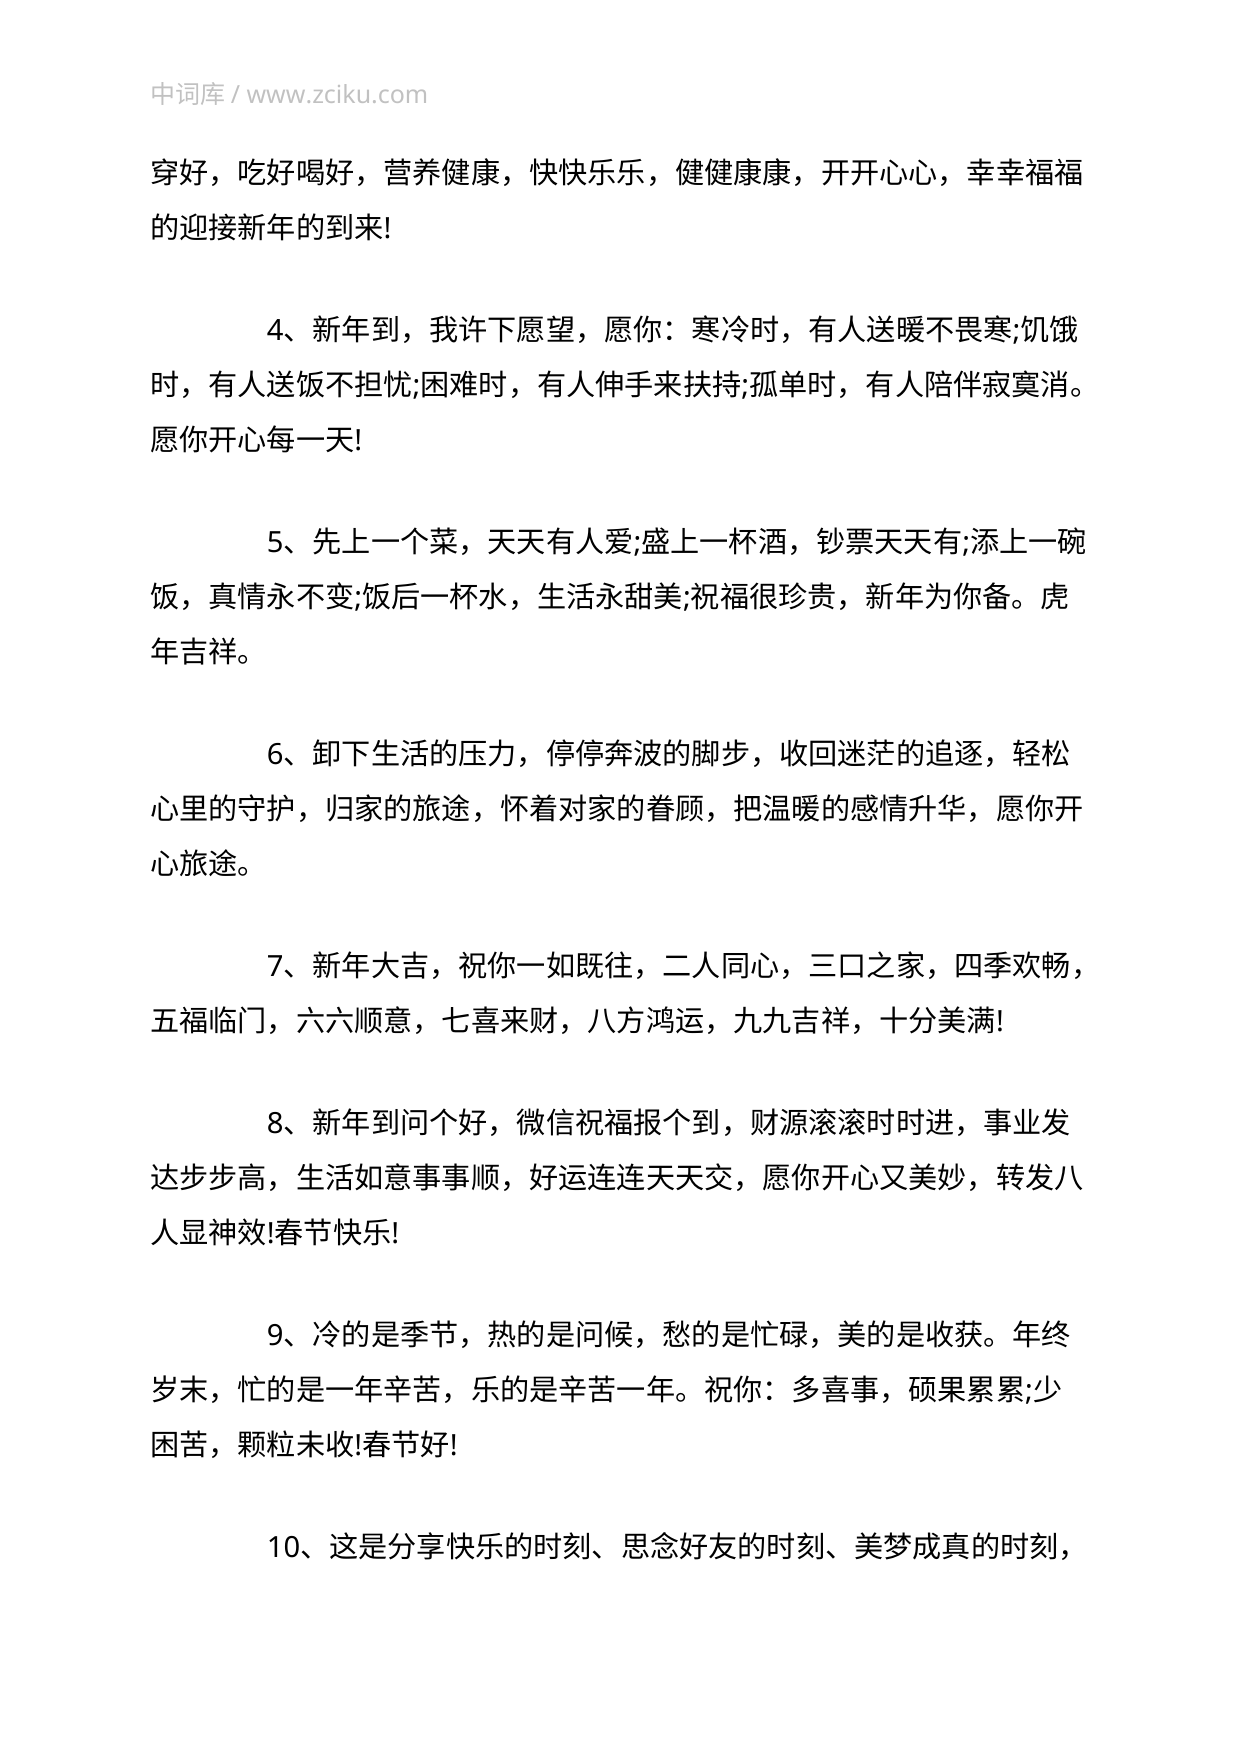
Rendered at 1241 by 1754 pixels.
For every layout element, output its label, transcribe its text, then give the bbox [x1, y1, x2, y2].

text 8、新年到问个好，微信祝福报个到，财源滚滚时时进，事业发达步步高，生活如意事事顺，好运连连天天交，愿你开心又美妙，转发八人显神效!春节快乐! [150, 1099, 1090, 1252]
text 5、先上一个菜，天天有人爱;盛上一杯酒，钞票天天有;添上一碗饭，真情永不变;饭后一杯水，生活永甜美;祝福很珍贵，新年为你备。虎年吉祥。 [150, 519, 1090, 671]
text 7、新年大吉，祝你一如既往，二人同心，三口之家，四季欢畅，五福临门，六六顺意，七喜来财，八方鸿运，九九吉祥，十分美满! [150, 942, 1090, 1040]
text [150, 150, 1090, 247]
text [150, 1523, 1090, 1566]
text 6、卸下生活的压力，停停奔波的脚步，收回迷茫的追逐，轻松心里的守护，归家的旅途，怀着对家的眷顾，把温暖的感情升华，愿你开心旅途。 [150, 731, 1090, 883]
text 9、冷的是季节，热的是问候，愁的是忙碌，美的是收获。年终岁末，忙的是一年辛苦，乐的是辛苦一年。祝你：多喜事，硕果累累;少困苦，颗粒未收!春节好! [150, 1311, 1090, 1463]
text 4、新年到，我许下愿望，愿你：寒冷时，有人送暖不畏寒;饥饿时，有人送饭不担忧;困难时，有人伸手来扶持;孤单时，有人陪伴寂寞消。愿你开心每一天! [150, 307, 1090, 459]
